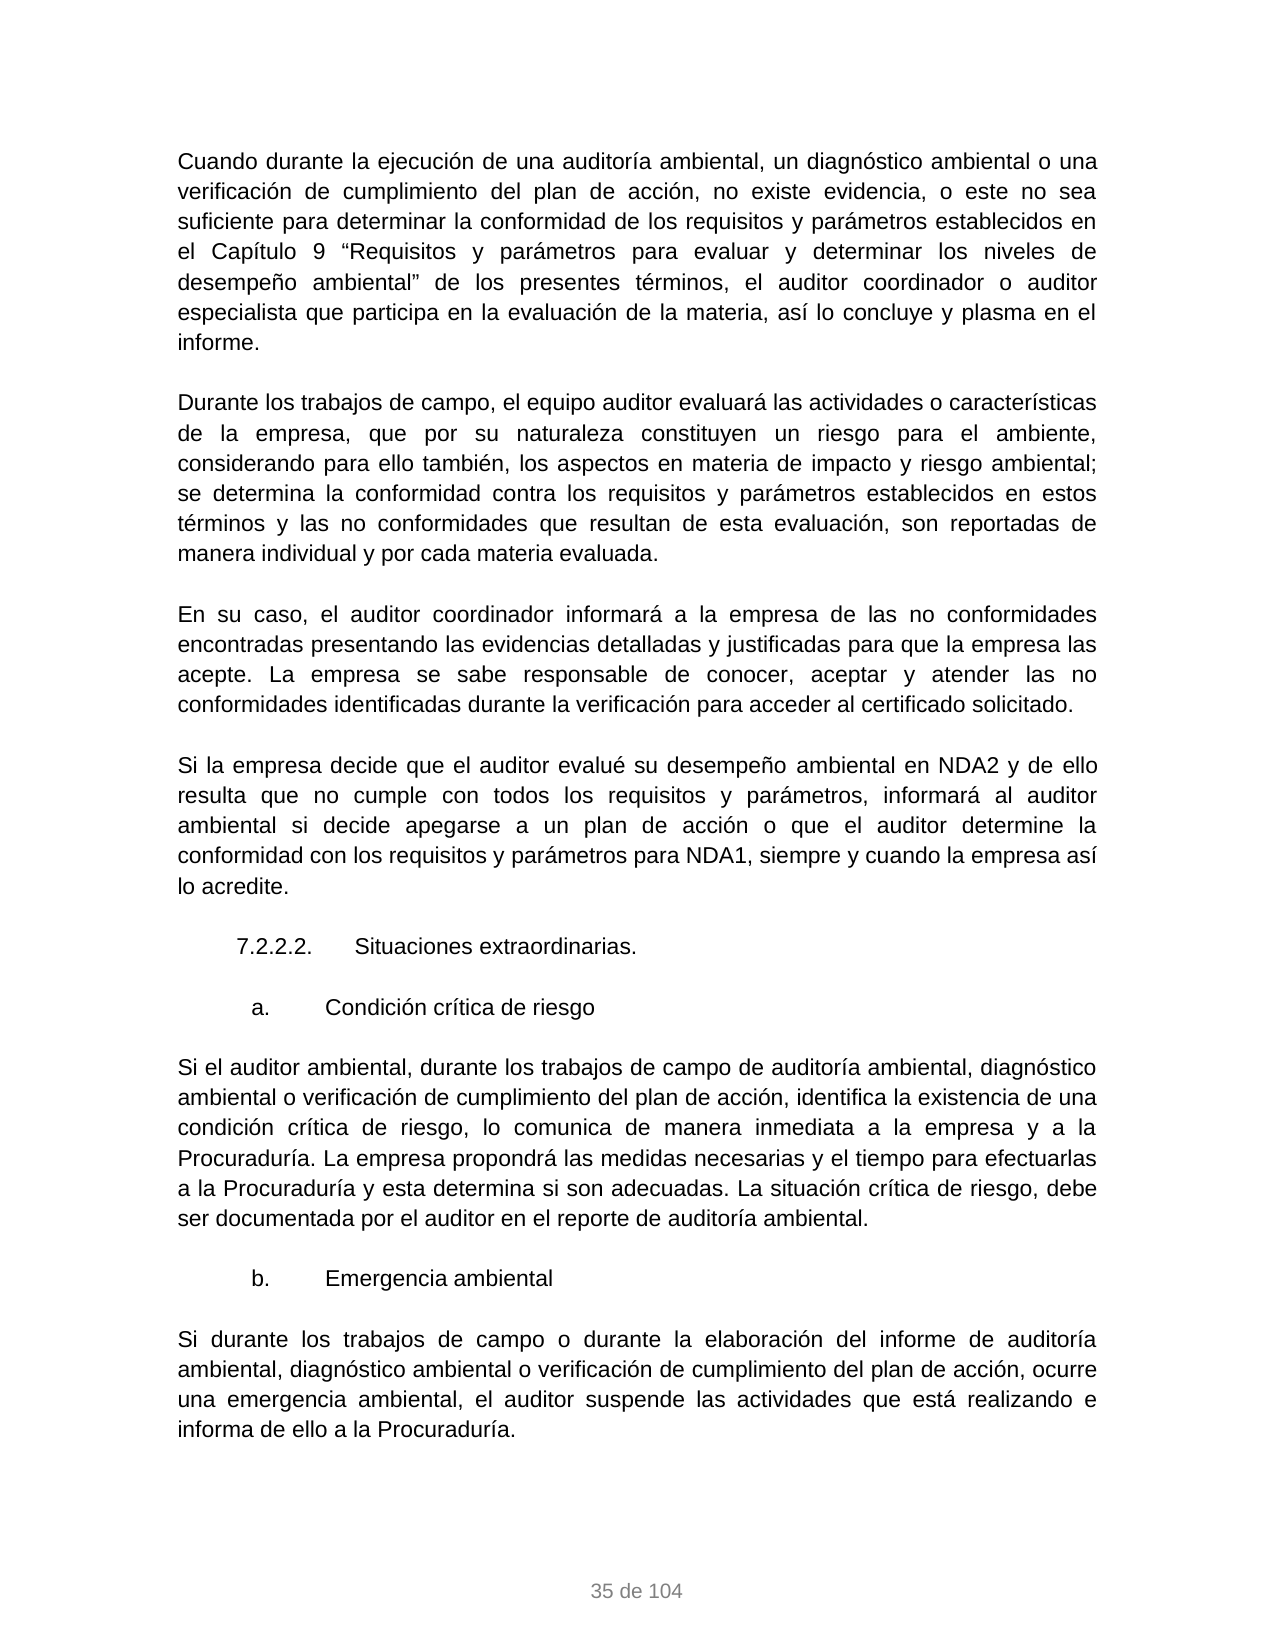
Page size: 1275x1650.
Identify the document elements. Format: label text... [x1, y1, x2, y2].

text Si la empresa decide que el auditor evalué su desempeño ambiental en NDA2 y de ello resulta que no cumple con todos los requisitos y parámetros, informará al auditor ambiental si decide apegarse a un plan de acción o que el auditor determine la conformidad con los requisitos y parámetros para NDA1, siempre y cuando la empresa así lo acredite. [177, 752, 1098, 899]
list Condición crítica de riesgo [251, 993, 1098, 1020]
list Situaciones extraordinarias. [236, 933, 1098, 959]
text Si durante los trabajos de campo o durante la elaboración del informe de auditoría ambiental, diagnóstico ambiental o verificación de cumplimiento del plan de acción, ocurre una emergencia ambiental, el auditor suspende las actividades que está realizando e informa de ello a la Procuraduría. [177, 1326, 1098, 1443]
text Si el auditor ambiental, durante los trabajos de campo de auditoría ambiental, diagnóstico ambiental o verificación de cumplimiento del plan de acción, identifica la existencia de una condición crítica de riesgo, lo comunica de manera inmediata a la empresa y a la Procuraduría. La empresa propondrá las medidas necesarias y el tiempo para efectuarlas a la Procuraduría y esta determina si son adecuadas. La situación crítica de riesgo, debe ser documentada por el auditor en el reporte de auditoría ambiental. [177, 1054, 1098, 1231]
text Durante los trabajos de campo, el equipo auditor evaluará las actividades o características de la empresa, que por su naturaleza constituyen un riesgo para el ambiente, considerando para ello también, los aspectos en materia de impacto y riesgo ambiental; se determina la conformidad contra los requisitos y parámetros establecidos en estos términos y las no conformidades que resultan de esta evaluación, son reportadas de manera individual y por cada materia evaluada. [177, 389, 1098, 567]
text En su caso, el auditor coordinador informará a la empresa de las no conformidades encontradas presentando las evidencias detalladas y justificadas para que la empresa las acepte. La empresa se sabe responsable de conocer, aceptar y atender las no conformidades identificadas durante la verificación para acceder al certificado solicitado. [177, 601, 1098, 718]
text Cuando durante la ejecución de una auditoría ambiental, un diagnóstico ambiental o una verificación de cumplimiento del plan de acción, no existe evidencia, o este no sea suficiente para determinar la conformidad de los requisitos y parámetros establecidos en el Capítulo 9 “Requisitos y parámetros para evaluar y determinar los niveles de desempeño ambiental” de los presentes términos, el auditor coordinador o auditor especialista que participa en la evaluación de la materia, así lo concluye y plasma en el informe. [177, 148, 1098, 355]
list Emergencia ambiental [251, 1265, 1098, 1292]
